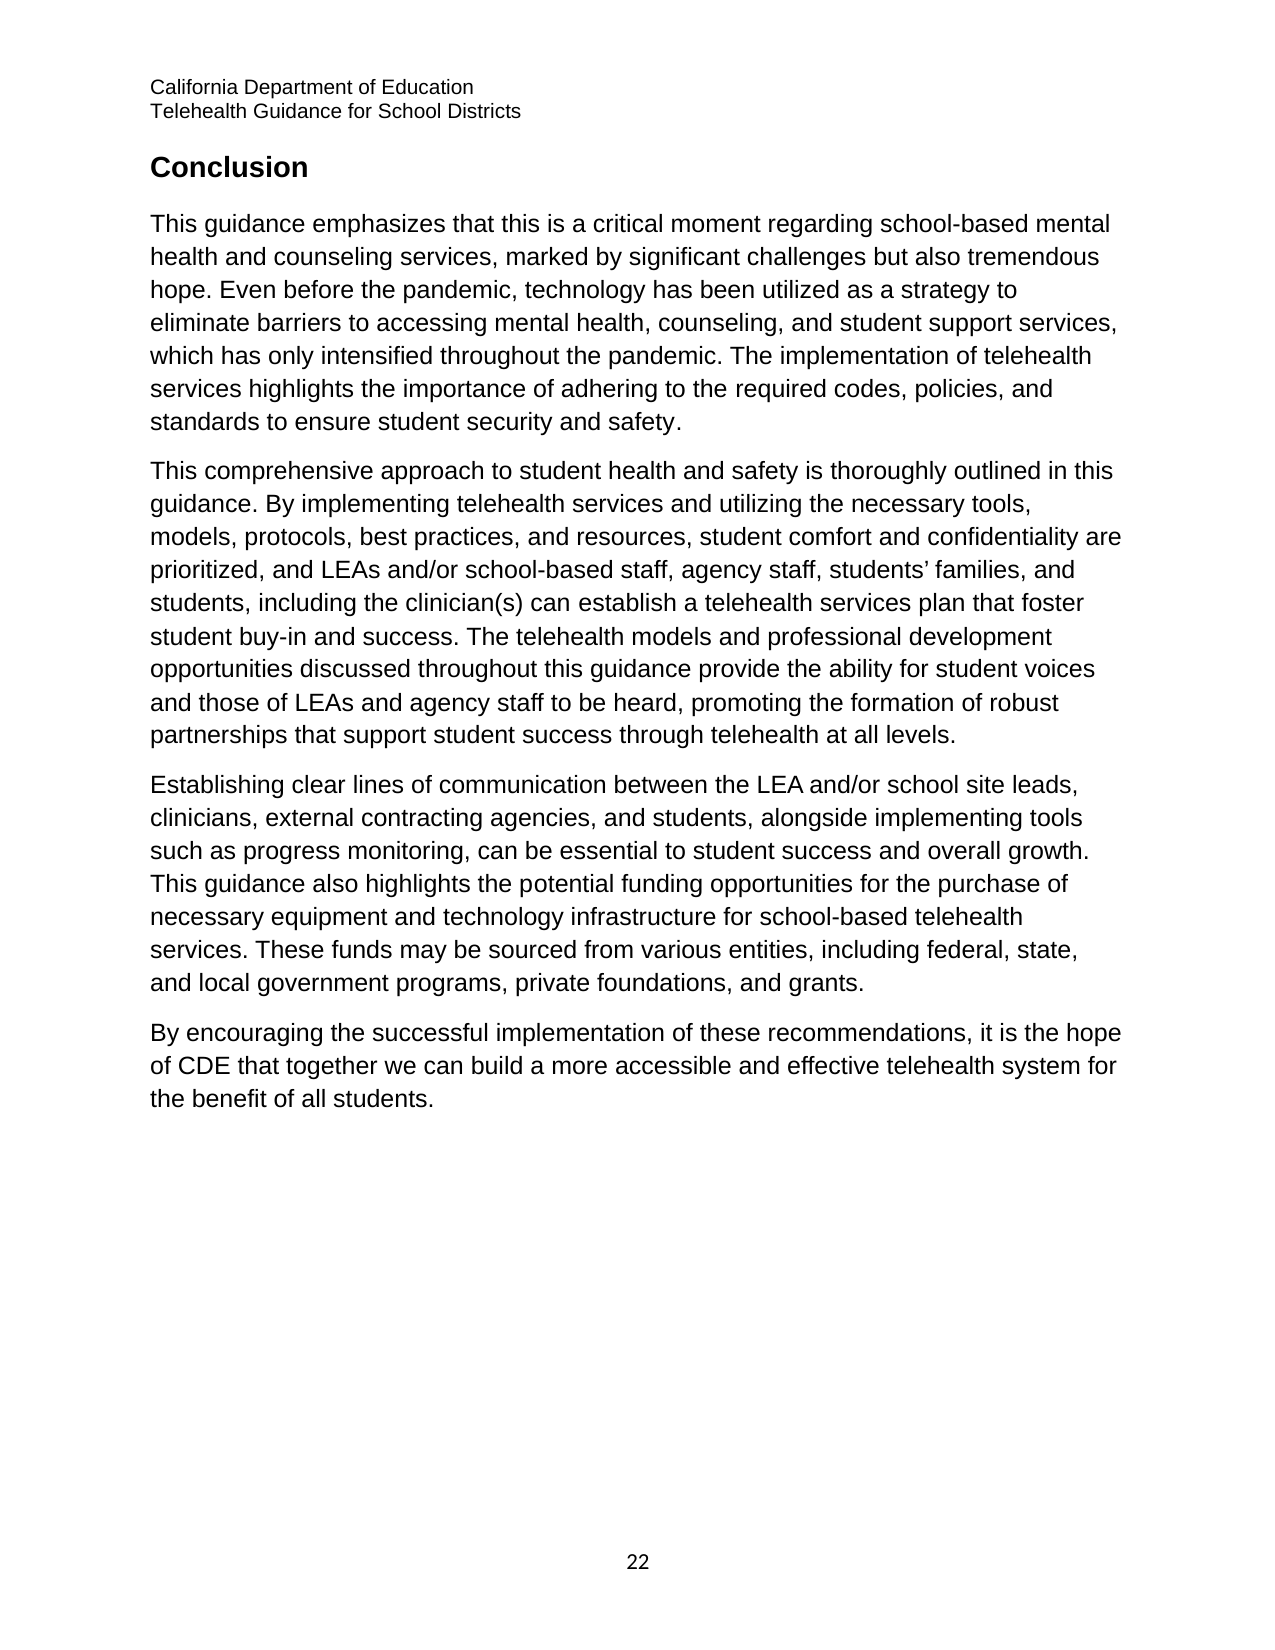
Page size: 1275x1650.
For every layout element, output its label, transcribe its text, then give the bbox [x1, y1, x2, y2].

text By encouraging the successful implementation of these recommendations, it is the hope of CDE that together we can build a more accessible and effective telehealth system for the benefit of all students. [150, 1018, 1125, 1113]
text This comprehensive approach to student health and safety is thoroughly outlined in this guidance. By implementing telehealth services and utilizing the necessary tools, models, protocols, best practices, and resources, student comfort and confidentiality are prioritized, and LEAs and/or school-based staff, agency staff, students’ families, and students, including the clinician(s) can establish a telehealth services plan that foster student buy-in and success. The telehealth models and professional development opportunities discussed throughout this guidance provide the ability for student voices and those of LEAs and agency staff to be heard, promoting the formation of robust partnerships that support student success through telehealth at all levels. [150, 456, 1125, 749]
text This guidance emphasizes that this is a critical moment regarding school-based mental health and counseling services, marked by significant challenges but also tremendous hope. Even before the pandemic, technology has been utilized as a strategy to eliminate barriers to accessing mental health, counseling, and student support services, which has only intensified throughout the pandemic. The implementation of telehealth services highlights the importance of adhering to the required codes, policies, and standards to ensure student security and safety. [150, 208, 1125, 435]
subtitle Conclusion [150, 150, 1125, 183]
text Establishing clear lines of communication between the LEA and/or school site leads, clinicians, external contracting agencies, and students, alongside implementing tools such as progress monitoring, can be essential to student success and overall growth. This guidance also highlights the potential funding opportunities for the purchase of necessary equipment and technology infrastructure for school-based telehealth services. These funds may be sourced from various entities, including federal, state, and local government programs, private foundations, and grants. [150, 770, 1125, 997]
